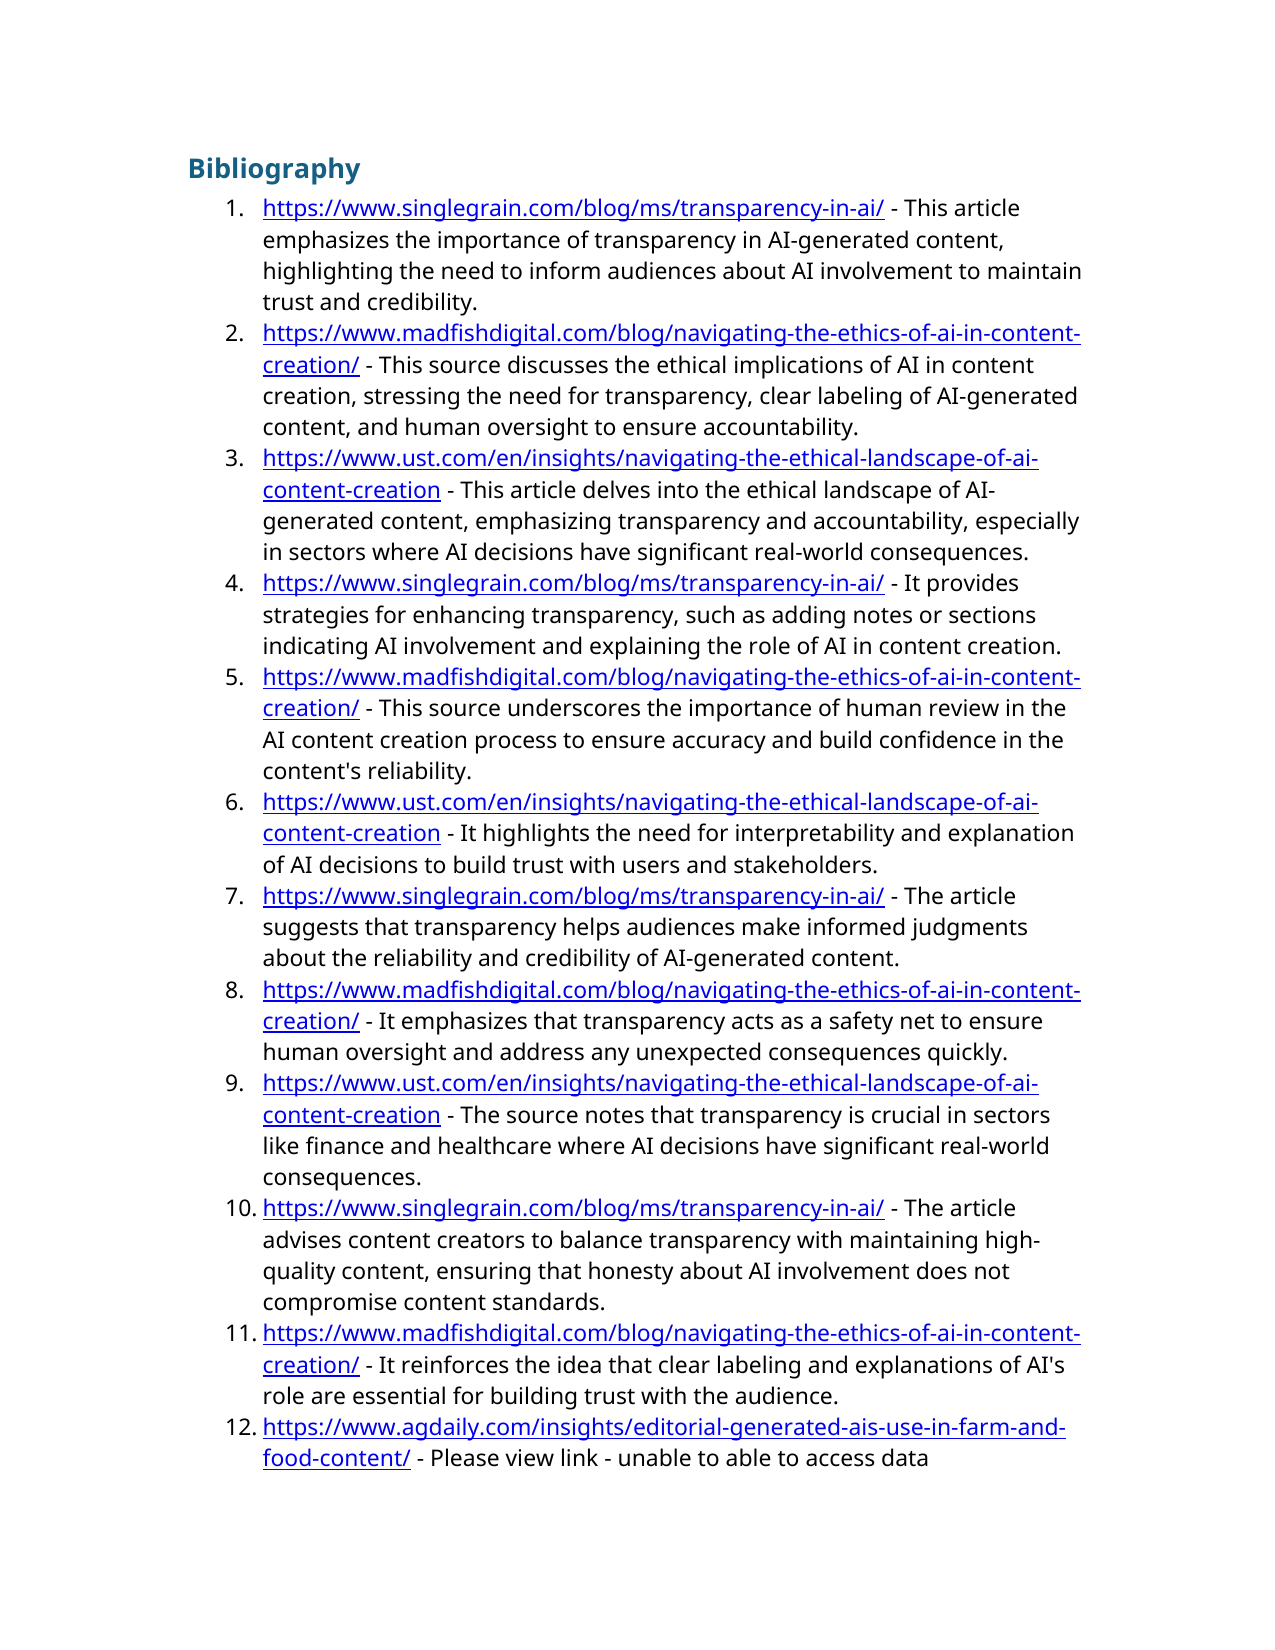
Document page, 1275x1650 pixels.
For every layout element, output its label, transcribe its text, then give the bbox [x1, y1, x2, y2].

list https://www.singlegrain.com/blog/ms/transparency-in-ai/ - The article advises content creators to balance transparency with maintaining high-quality content, ensuring that honesty about AI involvement does not compromise content standards. [225, 1192, 1087, 1317]
list https://www.ust.com/en/insights/navigating-the-ethical-landscape-of-ai-content-creation - This article delves into the ethical landscape of AI-generated content, emphasizing transparency and accountability, especially in sectors where AI decisions have significant real-world consequences. [225, 442, 1087, 567]
subtitle Bibliography [187, 150, 1087, 187]
list https://www.ust.com/en/insights/navigating-the-ethical-landscape-of-ai-content-creation - It highlights the need for interpretability and explanation of AI decisions to build trust with users and stakeholders. [225, 786, 1087, 880]
list https://www.singlegrain.com/blog/ms/transparency-in-ai/ - The article suggests that transparency helps audiences make informed judgments about the reliability and credibility of AI-generated content. [225, 880, 1087, 974]
list https://www.singlegrain.com/blog/ms/transparency-in-ai/ - It provides strategies for enhancing transparency, such as adding notes or sections indicating AI involvement and explaining the role of AI in content creation. [225, 567, 1087, 661]
list https://www.ust.com/en/insights/navigating-the-ethical-landscape-of-ai-content-creation - The source notes that transparency is crucial in sectors like finance and healthcare where AI decisions have significant real-world consequences. [225, 1067, 1087, 1192]
list https://www.madfishdigital.com/blog/navigating-the-ethics-of-ai-in-content-creation/ - It reinforces the idea that clear labeling and explanations of AI's role are essential for building trust with the audience. [225, 1317, 1087, 1411]
list https://www.agdaily.com/insights/editorial-generated-ais-use-in-farm-and-food-content/ - Please view link - unable to able to access data [225, 1411, 1087, 1474]
list https://www.madfishdigital.com/blog/navigating-the-ethics-of-ai-in-content-creation/ - This source discusses the ethical implications of AI in content creation, stressing the need for transparency, clear labeling of AI-generated content, and human oversight to ensure accountability. [225, 317, 1087, 442]
list https://www.madfishdigital.com/blog/navigating-the-ethics-of-ai-in-content-creation/ - This source underscores the importance of human review in the AI content creation process to ensure accuracy and build confidence in the content's reliability. [225, 661, 1087, 786]
list https://www.madfishdigital.com/blog/navigating-the-ethics-of-ai-in-content-creation/ - It emphasizes that transparency acts as a safety net to ensure human oversight and address any unexpected consequences quickly. [225, 974, 1087, 1067]
list https://www.singlegrain.com/blog/ms/transparency-in-ai/ - This article emphasizes the importance of transparency in AI-generated content, highlighting the need to inform audiences about AI involvement to maintain trust and credibility. [225, 192, 1087, 317]
